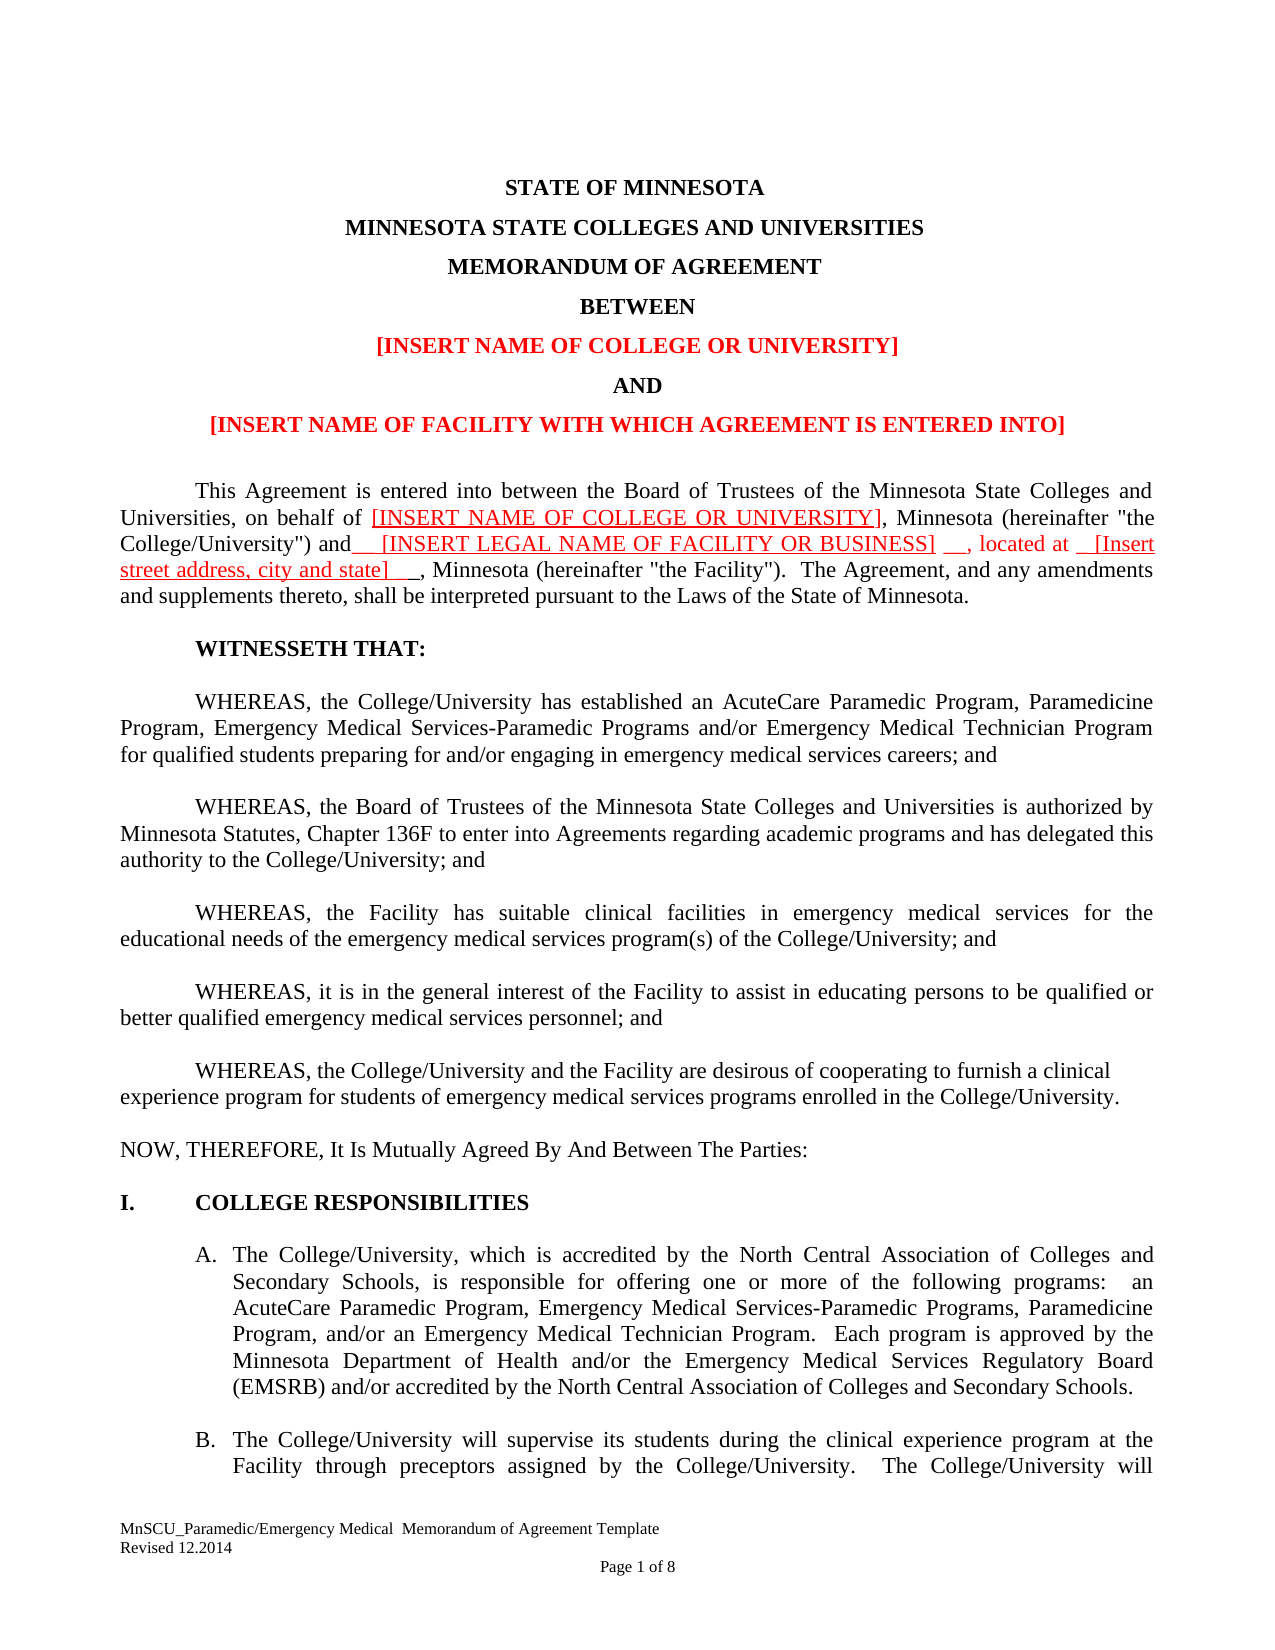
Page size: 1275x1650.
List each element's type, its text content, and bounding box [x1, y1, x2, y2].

text WHEREAS, the College/University and the Facility are desirous of cooperating to furnish a clinical experience program for students of emergency medical services programs enrolled in the College/University. [120, 1057, 1155, 1110]
text This Agreement is entered into between the Board of Trustees of the Minnesota State Colleges and Universities, on behalf of [INSERT NAME OF COLLEGE OR UNIVERSITY], Minnesota (hereinafter "the College/University") and__ [INSERT LEGAL NAME OF FACILITY OR BUSINESS] __, located at _ [Insert street address, city and state] __, Minnesota (hereinafter "the Facility"). The Agreement, and any amendments and supplements thereto, shall be interpreted pursuant to the Laws of the State of Minnesota. [120, 477, 1155, 609]
text WHEREAS, the Facility has suitable clinical facilities in emergency medical services for the educational needs of the emergency medical services program(s) of the College/University; and [120, 899, 1155, 952]
text NOW, THEREFORE, It Is Mutually Agreed By And Between The Parties: [120, 1136, 1155, 1162]
text [INSERT NAME OF FACILITY WITH WHICH AGREEMENT IS ENTERED INTO] [120, 411, 1155, 438]
text AND [120, 372, 1155, 398]
text WHEREAS, the College/University has established an AcuteCare Paramedic Program, Paramedicine Program, Emergency Medical Services-Paramedic Programs and/or Emergency Medical Technician Program for qualified students preparing for and/or engaging in emergency medical services careers; and [120, 688, 1155, 767]
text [195, 1426, 1155, 1479]
list The College/University, which is accredited by the North Central Association of Colleges and Secondary Schools, is responsible for offering one or more of the following programs: an AcuteCare Paramedic Program, Emergency Medical Services-Paramedic Programs, Paramedicine Program, and/or an Emergency Medical Technician Program. Each program is approved by the Minnesota Department of Health and/or the Emergency Medical Services Regulatory Board (EMSRB) and/or accredited by the North Central Association of Colleges and Secondary Schools. [195, 1241, 1155, 1399]
text WITNESSETH THAT: [120, 635, 1155, 662]
text WHEREAS, it is in the general interest of the Facility to assist in educating persons to be qualified or better qualified emergency medical services personnel; and [120, 978, 1155, 1031]
text WHEREAS, the Board of Trustees of the Minnesota State Colleges and Universities is authorized by Minnesota Statutes, Chapter 136F to enter into Agreements regarding academic programs and has delegated this authority to the College/University; and [120, 793, 1155, 872]
text STATE OF MINNESOTA MINNESOTA STATE COLLEGES AND UNIVERSITIES MEMORANDUM OF AGREEMENT BETWEEN [INSERT NAME OF COLLEGE OR UNIVERSITY] [120, 174, 1155, 359]
text I. COLLEGE RESPONSIBILITIES [120, 1189, 1155, 1215]
